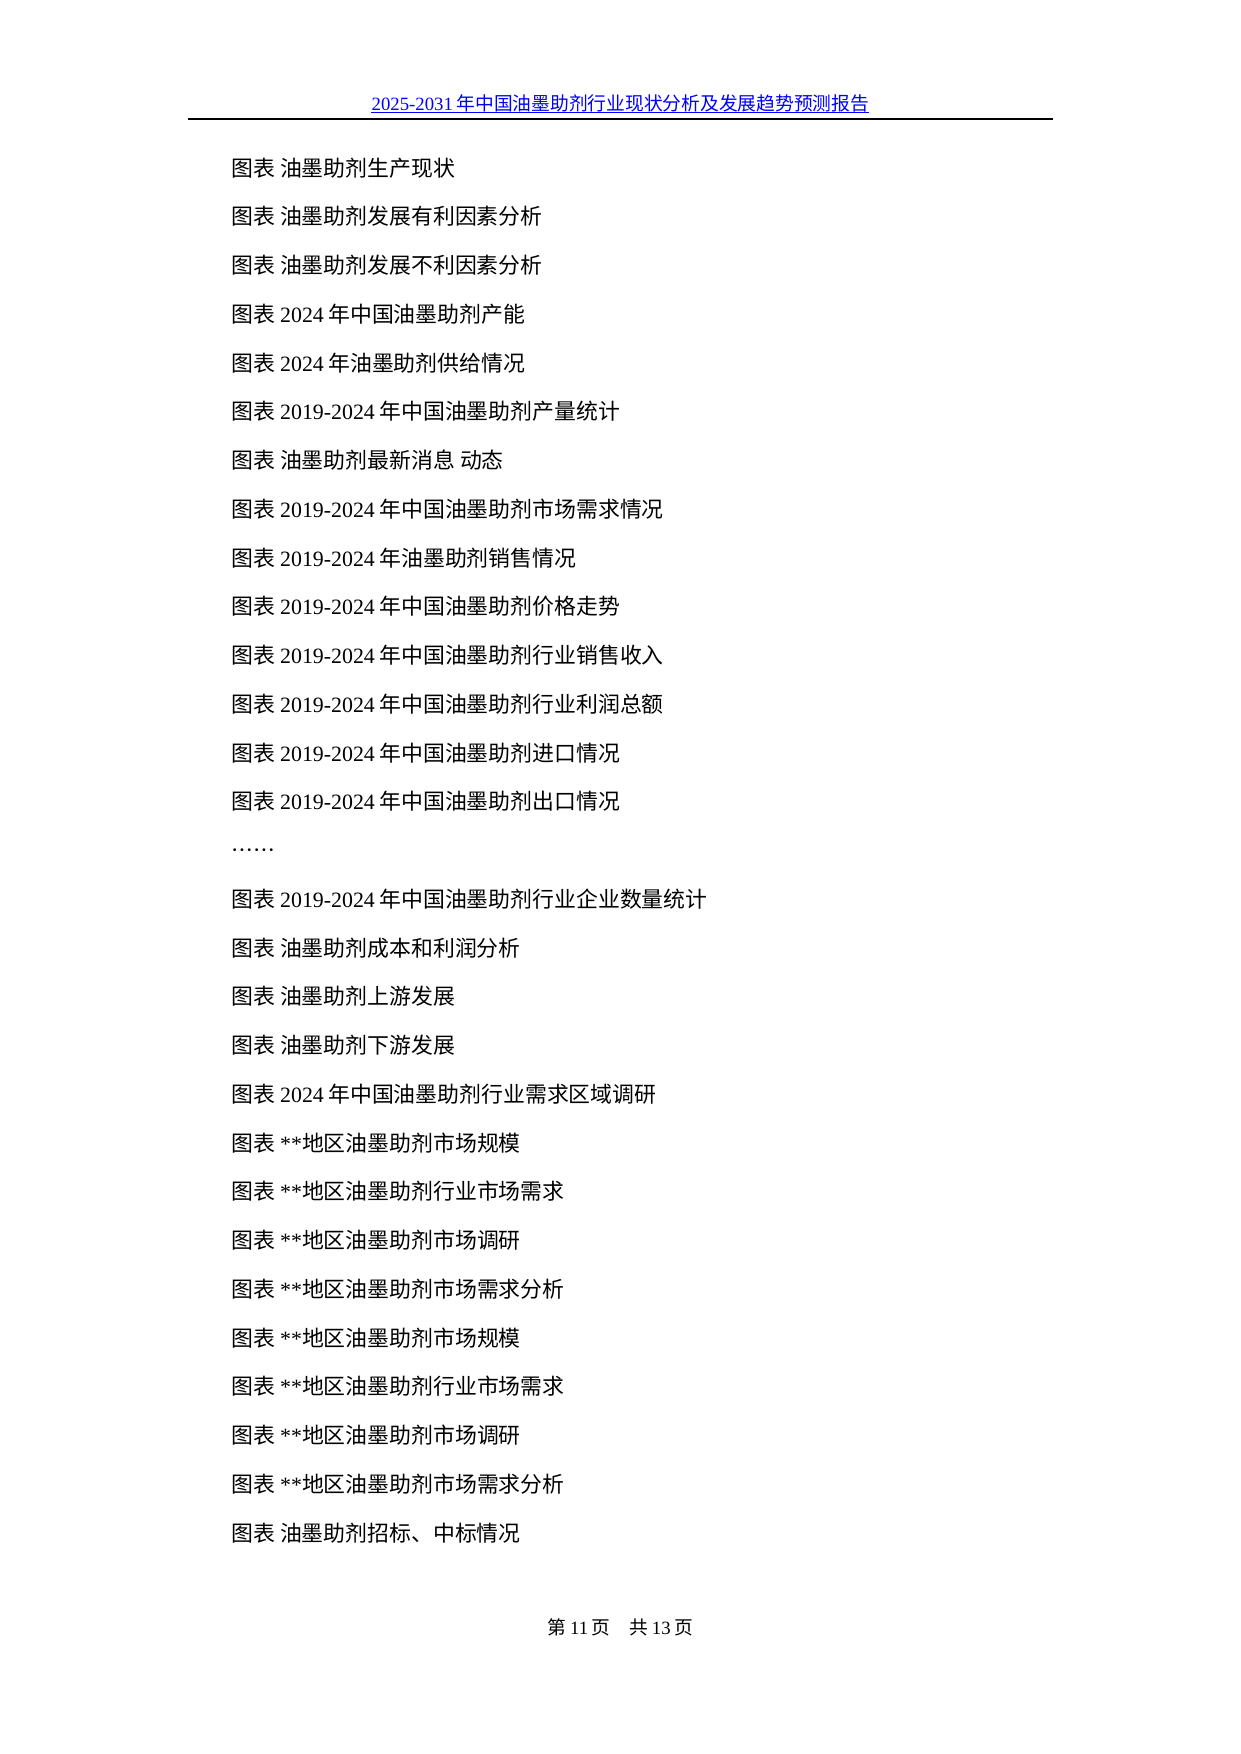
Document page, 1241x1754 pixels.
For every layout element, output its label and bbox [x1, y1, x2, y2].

text [187, 150, 1053, 1548]
